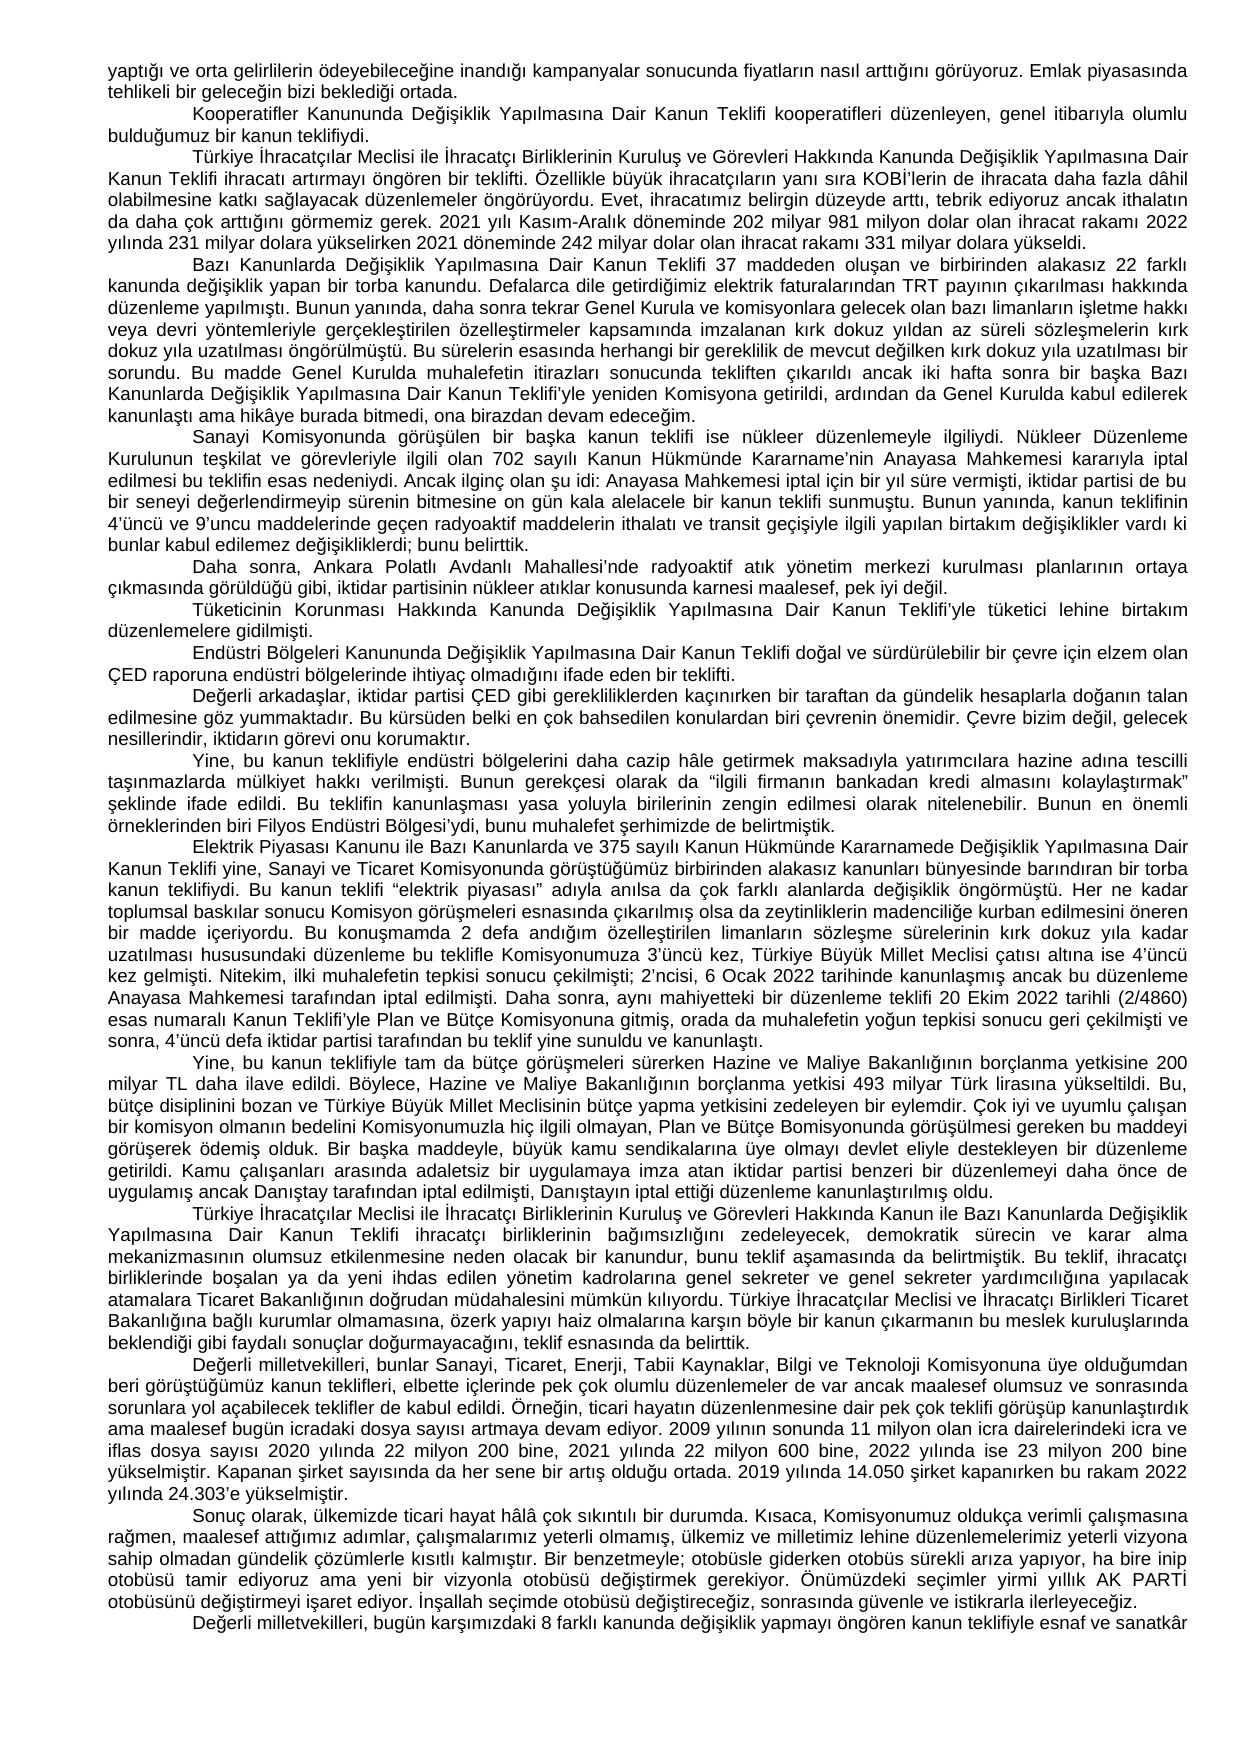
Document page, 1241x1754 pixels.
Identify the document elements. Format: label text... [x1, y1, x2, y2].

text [108, 1612, 1189, 1634]
text Daha sonra, Ankara Polatlı Avdanlı Mahallesi’nde radyoaktif atık yönetim merkezi kurulması planlarının ortaya çıkmasında görüldüğü gibi, iktidar partisinin nükleer atıklar konusunda karnesi maalesef, pek iyi değil. [108, 556, 1189, 599]
text Elektrik Piyasası Kanunu ile Bazı Kanunlarda ve 375 sayılı Kanun Hükmünde Kararnamede Değişiklik Yapılmasına Dair Kanun Teklifi yine, Sanayi ve Ticaret Komisyonunda görüştüğümüz birbirinden alakasız kanunları bünyesinde barındıran bir torba kanun teklifiydi. Bu kanun teklifi “elektrik piyasası” adıyla anılsa da çok farklı alanlarda değişiklik öngörmüştü. Her ne kadar toplumsal baskılar sonucu Komisyon görüşmeleri esnasında çıkarılmış olsa da zeytinliklerin madenciliğe kurban edilmesini öneren bir madde içeriyordu. Bu konuşmamda 2 defa andığım özelleştirilen limanların sözleşme sürelerinin kırk dokuz yıla kadar uzatılması hususundaki düzenleme bu teklifle Komisyonumuza 3’üncü kez, Türkiye Büyük Millet Meclisi çatısı altına ise 4’üncü kez gelmişti. Nitekim, ilki muhalefetin tepkisi sonucu çekilmişti; 2’ncisi, 6 Ocak 2022 tarihinde kanunlaşmış ancak bu düzenleme Anayasa Mahkemesi tarafından iptal edilmişti. Daha sonra, aynı mahiyetteki bir düzenleme teklifi 20 Ekim 2022 tarihli (2/4860) esas numaralı Kanun Teklifi’yle Plan ve Bütçe Komisyonuna gitmiş, orada da muhalefetin yoğun tepkisi sonucu geri çekilmişti ve sonra, 4’üncü defa iktidar partisi tarafından bu teklif yine sunuldu ve kanunlaştı. [108, 836, 1189, 1052]
text Türkiye İhracatçılar Meclisi ile İhracatçı Birliklerinin Kuruluş ve Görevleri Hakkında Kanun ile Bazı Kanunlarda Değişiklik Yapılmasına Dair Kanun Teklifi ihracatçı birliklerinin bağımsızlığını zedeleyecek, demokratik sürecin ve karar alma mekanizmasının olumsuz etkilenmesine neden olacak bir kanundur, bunu teklif aşamasında da belirtmiştik. Bu teklif, ihracatçı birliklerinde boşalan ya da yeni ihdas edilen yönetim kadrolarına genel sekreter ve genel sekreter yardımcılığına yapılacak atamalara Ticaret Bakanlığının doğrudan müdahalesini mümkün kılıyordu. Türkiye İhracatçılar Meclisi ve İhracatçı Birlikleri Ticaret Bakanlığına bağlı kurumlar olmamasına, özerk yapıyı haiz olmalarına karşın böyle bir kanun çıkarmanın bu meslek kuruluşlarında beklendiği gibi faydalı sonuçlar doğurmayacağını, teklif esnasında da belirttik. [108, 1202, 1189, 1353]
text Yine, bu kanun teklifiyle endüstri bölgelerini daha cazip hâle getirmek maksadıyla yatırımcılara hazine adına tescilli taşınmazlarda mülkiyet hakkı verilmişti. Bunun gerekçesi olarak da “ilgili firmanın bankadan kredi almasını kolaylaştırmak” şeklinde ifade edildi. Bu teklifin kanunlaşması yasa yoluyla birilerinin zengin edilmesi olarak nitelenebilir. Bunun en önemli örneklerinden biri Filyos Endüstri Bölgesi’ydi, bunu muhalefet şerhimizde de belirtmiştik. [108, 750, 1189, 836]
text Türkiye İhracatçılar Meclisi ile İhracatçı Birliklerinin Kuruluş ve Görevleri Hakkında Kanunda Değişiklik Yapılmasına Dair Kanun Teklifi ihracatı artırmayı öngören bir teklifti. Özellikle büyük ihracatçıların yanı sıra KOBİ’lerin de ihracata daha fazla dâhil olabilmesine katkı sağlayacak düzenlemeler öngörüyordu. Evet, ihracatımız belirgin düzeyde arttı, tebrik ediyoruz ancak ithalatın da daha çok arttığını görmemiz gerek. 2021 yılı Kasım-Aralık döneminde 202 milyar 981 milyon dolar olan ihracat rakamı 2022 yılında 231 milyar dolara yükselirken 2021 döneminde 242 milyar dolar olan ihracat rakamı 331 milyar dolara yükseldi. [108, 146, 1189, 254]
text Sonuç olarak, ülkemizde ticari hayat hâlâ çok sıkıntılı bir durumda. Kısaca, Komisyonumuz oldukça verimli çalışmasına rağmen, maalesef attığımız adımlar, çalışmalarımız yeterli olmamış, ülkemiz ve milletimiz lehine düzenlemelerimiz yeterli vizyona sahip olmadan gündelik çözümlerle kısıtlı kalmıştır. Bir benzetmeyle; otobüsle giderken otobüs sürekli arıza yapıyor, ha bire inip otobüsü tamir ediyoruz ama yeni bir vizyonla otobüsü değiştirmek gerekiyor. Önümüzdeki seçimler yirmi yıllık AK PARTİ otobüsünü değiştirmeyi işaret ediyor. İnşallah seçimde otobüsü değiştireceğiz, sonrasında güvenle ve istikrarla ilerleyeceğiz. [108, 1504, 1189, 1612]
text Kooperatifler Kanununda Değişiklik Yapılmasına Dair Kanun Teklifi kooperatifleri düzenleyen, genel itibarıyla olumlu bulduğumuz bir kanun teklifiydi. [108, 103, 1189, 146]
text Bazı Kanunlarda Değişiklik Yapılmasına Dair Kanun Teklifi 37 maddeden oluşan ve birbirinden alakasız 22 farklı kanunda değişiklik yapan bir torba kanundu. Defalarca dile getirdiğimiz elektrik faturalarından TRT payının çıkarılması hakkında düzenleme yapılmıştı. Bunun yanında, daha sonra tekrar Genel Kurula ve komisyonlara gelecek olan bazı limanların işletme hakkı veya devri yöntemleriyle gerçekleştirilen özelleştirmeler kapsamında imzalanan kırk dokuz yıldan az süreli sözleşmelerin kırk dokuz yıla uzatılması öngörülmüştü. Bu sürelerin esasında herhangi bir gereklilik de mevcut değilken kırk dokuz yıla uzatılması bir sorundu. Bu madde Genel Kurulda muhalefetin itirazları sonucunda tekliften çıkarıldı ancak iki hafta sonra bir başka Bazı Kanunlarda Değişiklik Yapılmasına Dair Kanun Teklifi’yle yeniden Komisyona getirildi, ardından da Genel Kurulda kabul edilerek kanunlaştı ama hikâye burada bitmedi, ona birazdan devam edeceğim. [108, 254, 1189, 426]
text Tüketicinin Korunması Hakkında Kanunda Değişiklik Yapılmasına Dair Kanun Teklifi’yle tüketici lehine birtakım düzenlemelere gidilmişti. [108, 599, 1189, 642]
text Sanayi Komisyonunda görüşülen bir başka kanun teklifi ise nükleer düzenlemeyle ilgiliydi. Nükleer Düzenleme Kurulunun teşkilat ve görevleriyle ilgili olan 702 sayılı Kanun Hükmünde Kararname’nin Anayasa Mahkemesi kararıyla iptal edilmesi bu teklifin esas nedeniydi. Ancak ilginç olan şu idi: Anayasa Mahkemesi iptal için bir yıl süre vermişti, iktidar partisi de bu bir seneyi değerlendirmeyip sürenin bitmesine on gün kala alelacele bir kanun teklifi sunmuştu. Bunun yanında, kanun teklifinin 4’üncü ve 9’uncu maddelerinde geçen radyoaktif maddelerin ithalatı ve transit geçişiyle ilgili yapılan birtakım değişiklikler vardı ki bunlar kabul edilemez değişikliklerdi; bunu belirttik. [108, 426, 1189, 556]
text Değerli milletvekilleri, bunlar Sanayi, Ticaret, Enerji, Tabii Kaynaklar, Bilgi ve Teknoloji Komisyonuna üye olduğumdan beri görüştüğümüz kanun teklifleri, elbette içlerinde pek çok olumlu düzenlemeler de var ancak maalesef olumsuz ve sonrasında sorunlara yol açabilecek teklifler de kabul edildi. Örneğin, ticari hayatın düzenlenmesine dair pek çok teklifi görüşüp kanunlaştırdık ama maalesef bugün icradaki dosya sayısı artmaya devam ediyor. 2009 yılının sonunda 11 milyon olan icra dairelerindeki icra ve iflas dosya sayısı 2020 yılında 22 milyon 200 bine, 2021 yılında 22 milyon 600 bine, 2022 yılında ise 23 milyon 200 bine yükselmiştir. Kapanan şirket sayısında da her sene bir artış olduğu ortada. 2019 yılında 14.050 şirket kapanırken bu rakam 2022 yılında 24.303’e yükselmiştir. [108, 1353, 1189, 1504]
text Değerli arkadaşlar, iktidar partisi ÇED gibi gerekliliklerden kaçınırken bir taraftan da gündelik hesaplarla doğanın talan edilmesine göz yummaktadır. Bu kürsüden belki en çok bahsedilen konulardan biri çevrenin önemidir. Çevre bizim değil, gelecek nesillerindir, iktidarın görevi onu korumaktır. [108, 685, 1189, 750]
text Endüstri Bölgeleri Kanununda Değişiklik Yapılmasına Dair Kanun Teklifi doğal ve sürdürülebilir bir çevre için elzem olan ÇED raporuna endüstri bölgelerinde ihtiyaç olmadığını ifade eden bir teklifti. [108, 642, 1189, 685]
text Yine, bu kanun teklifiyle tam da bütçe görüşmeleri sürerken Hazine ve Maliye Bakanlığının borçlanma yetkisine 200 milyar TL daha ilave edildi. Böylece, Hazine ve Maliye Bakanlığının borçlanma yetkisi 493 milyar Türk lirasına yükseltildi. Bu, bütçe disiplinini bozan ve Türkiye Büyük Millet Meclisinin bütçe yapma yetkisini zedeleyen bir eylemdir. Çok iyi ve uyumlu çalışan bir komisyon olmanın bedelini Komisyonumuzla hiç ilgili olmayan, Plan ve Bütçe Bomisyonunda görüşülmesi gereken bu maddeyi görüşerek ödemiş olduk. Bir başka maddeyle, büyük kamu sendikalarına üye olmayı devlet eliyle destekleyen bir düzenleme getirildi. Kamu çalışanları arasında adaletsiz bir uygulamaya imza atan iktidar partisi benzeri bir düzenlemeyi daha önce de uygulamış ancak Danıştay tarafından iptal edilmişti, Danıştayın iptal ettiği düzenleme kanunlaştırılmış oldu. [108, 1052, 1189, 1202]
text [108, 60, 1189, 103]
